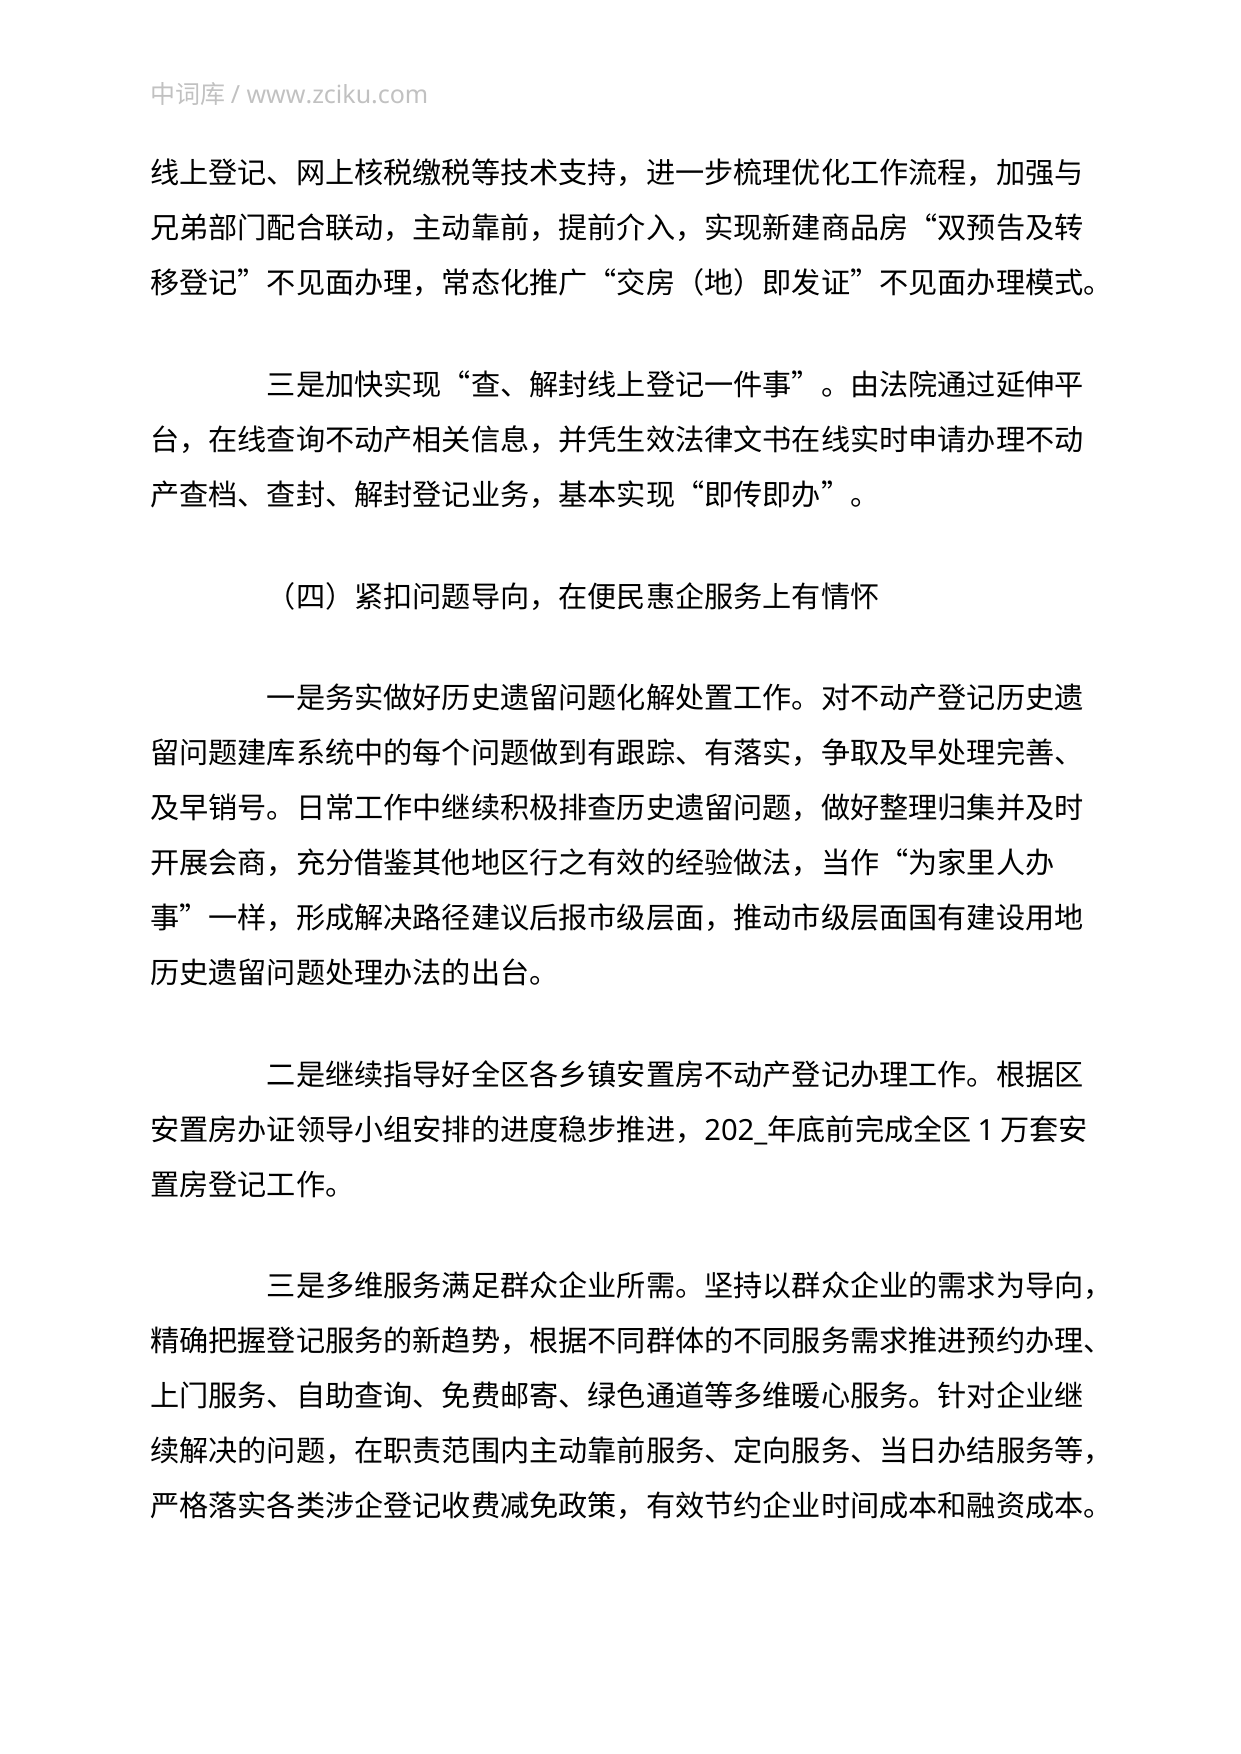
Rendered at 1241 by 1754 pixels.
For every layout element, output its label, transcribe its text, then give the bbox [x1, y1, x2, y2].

text 三是多维服务满足群众企业所需。坚持以群众企业的需求为导向，精确把握登记服务的新趋势，根据不同群体的不同服务需求推进预约办理、上门服务、自助查询、免费邮寄、绿色通道等多维暖心服务。针对企业继续解决的问题，在职责范围内主动靠前服务、定向服务、当日办结服务等，严格落实各类涉企登记收费减免政策，有效节约企业时间成本和融资成本。 [150, 1263, 1090, 1525]
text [150, 150, 1090, 302]
text （四）紧扣问题导向，在便民惠企服务上有情怀 [150, 573, 1090, 615]
text 二是继续指导好全区各乡镇安置房不动产登记办理工作。根据区安置房办证领导小组安排的进度稳步推进，202_年底前完成全区1万套安置房登记工作。 [150, 1051, 1090, 1203]
text 一是务实做好历史遗留问题化解处置工作。对不动产登记历史遗留问题建库系统中的每个问题做到有跟踪、有落实，争取及早处理完善、及早销号。日常工作中继续积极排查历史遗留问题，做好整理归集并及时开展会商，充分借鉴其他地区行之有效的经验做法，当作“为家里人办事”一样，形成解决路径建议后报市级层面，推动市级层面国有建设用地历史遗留问题处理办法的出台。 [150, 675, 1090, 992]
text 三是加快实现“查、解封线上登记一件事”。由法院通过延伸平台，在线查询不动产相关信息，并凭生效法律文书在线实时申请办理不动产查档、查封、解封登记业务，基本实现“即传即办”。 [150, 362, 1090, 514]
